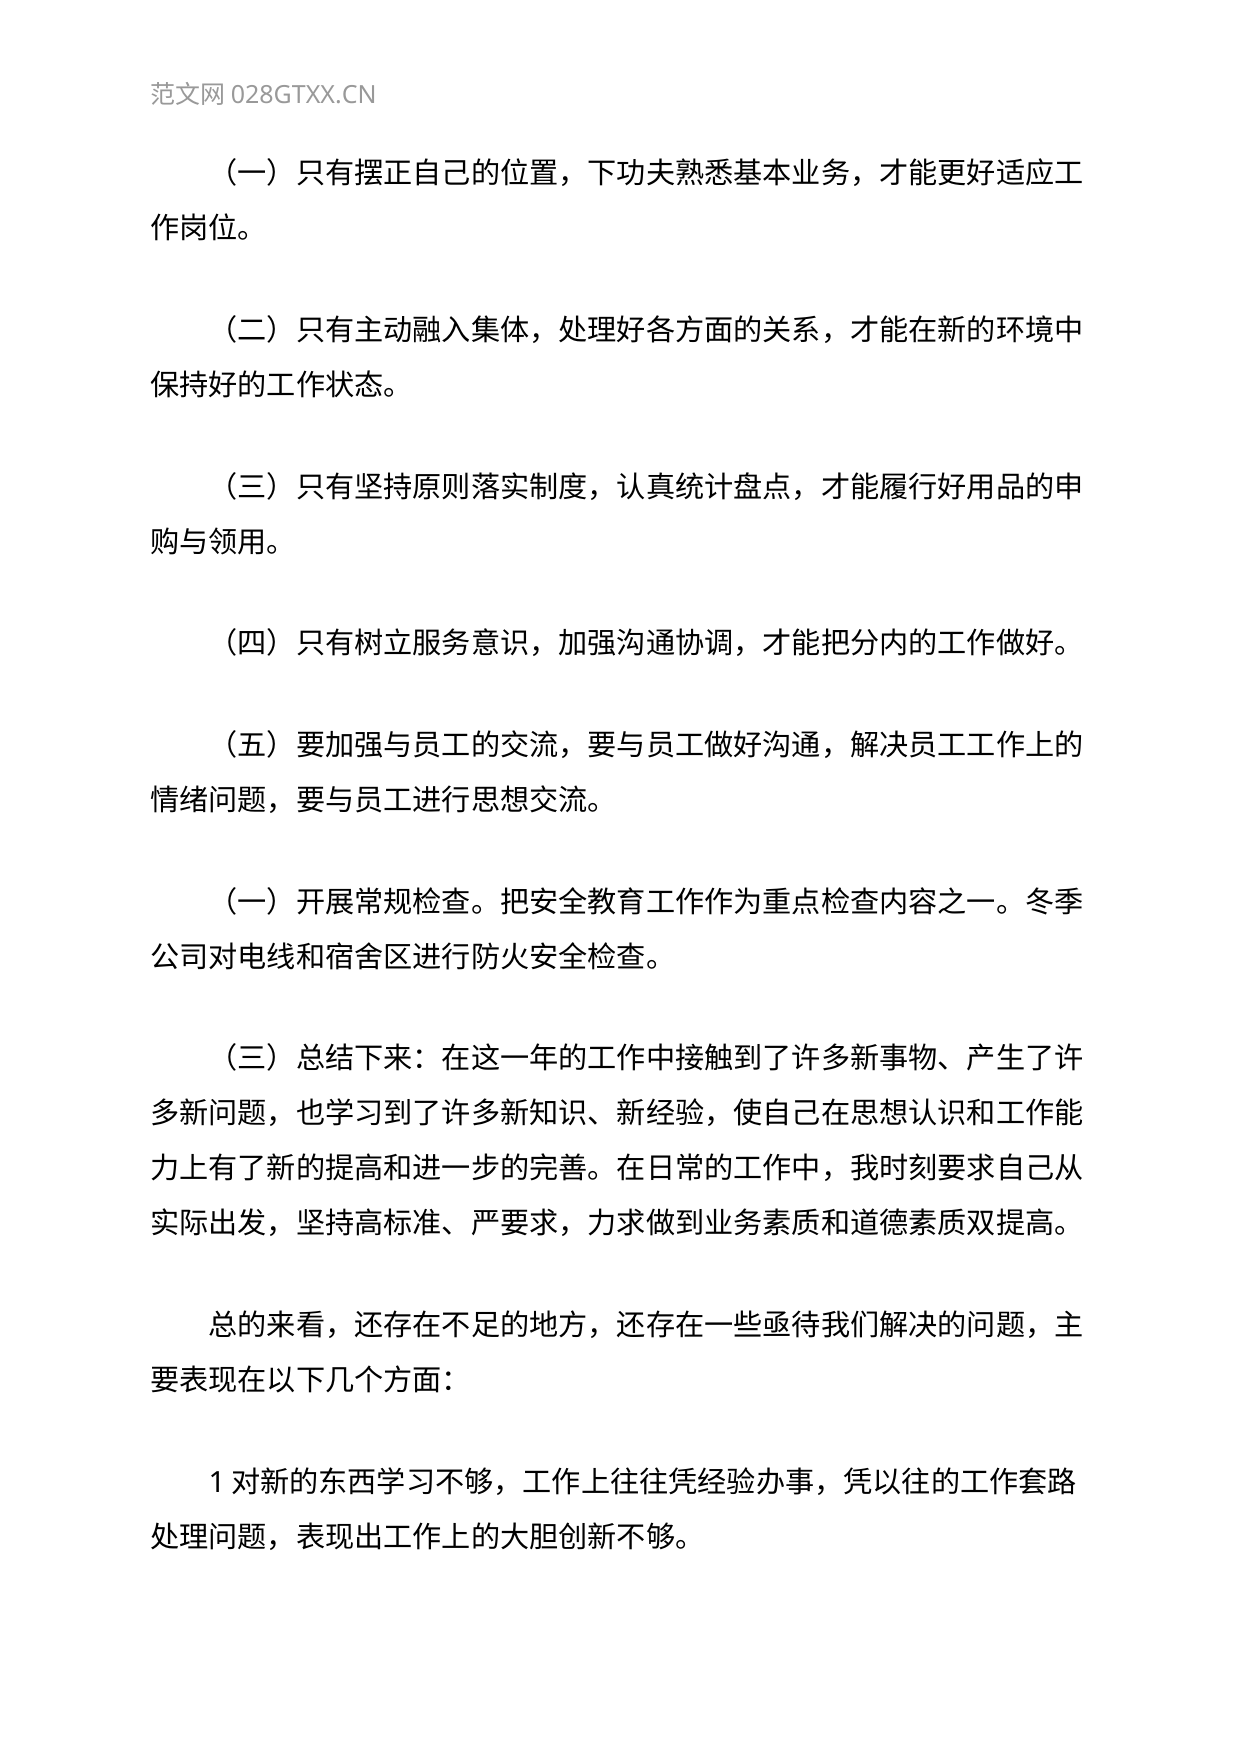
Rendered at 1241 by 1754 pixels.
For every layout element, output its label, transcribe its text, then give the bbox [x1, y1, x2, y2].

text 1对新的东西学习不够，工作上往往凭经验办事，凭以往的工作套路处理问题，表现出工作上的大胆创新不够。 [150, 1458, 1090, 1556]
text 总的来看，还存在不足的地方，还存在一些亟待我们解决的问题，主要表现在以下几个方面： [150, 1302, 1090, 1399]
text （四）只有树立服务意识，加强沟通协调，才能把分内的工作做好。 [150, 620, 1090, 662]
text （一）只有摆正自己的位置，下功夫熟悉基本业务，才能更好适应工作岗位。 [150, 150, 1090, 247]
text （二）只有主动融入集体，处理好各方面的关系，才能在新的环境中保持好的工作状态。 [150, 307, 1090, 404]
text （三）只有坚持原则落实制度，认真统计盘点，才能履行好用品的申购与领用。 [150, 463, 1090, 561]
text （一）开展常规检查。把安全教育工作作为重点检查内容之一。冬季公司对电线和宿舍区进行防火安全检查。 [150, 878, 1090, 976]
text （五）要加强与员工的交流，要与员工做好沟通，解决员工工作上的情绪问题，要与员工进行思想交流。 [150, 722, 1090, 819]
text （三）总结下来：在这一年的工作中接触到了许多新事物、产生了许多新问题，也学习到了许多新知识、新经验，使自己在思想认识和工作能力上有了新的提高和进一步的完善。在日常的工作中，我时刻要求自己从实际出发，坚持高标准、严要求，力求做到业务素质和道德素质双提高。 [150, 1035, 1090, 1242]
